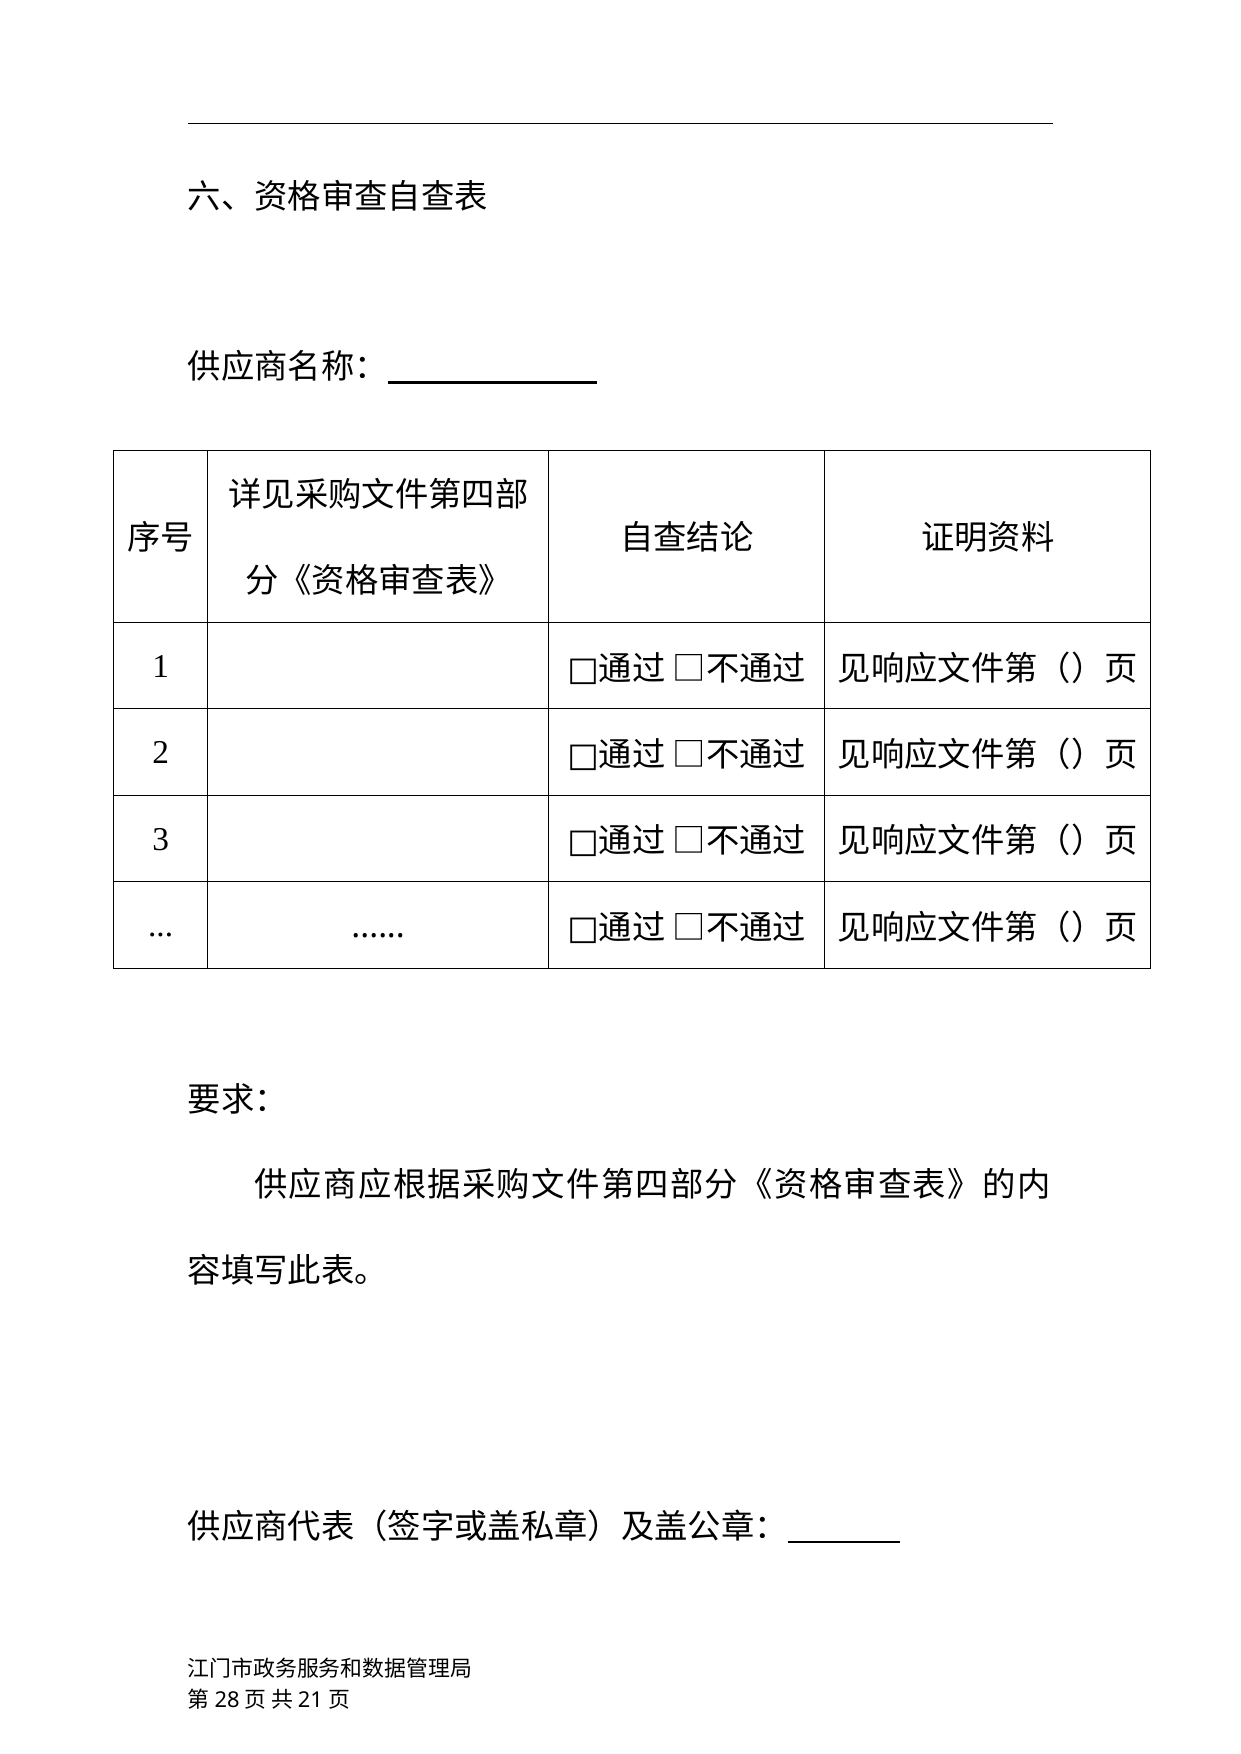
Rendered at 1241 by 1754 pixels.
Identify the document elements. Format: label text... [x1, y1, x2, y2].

table_cell 见响应文件第（）页 [825, 796, 1150, 881]
table_header 证明资料 [825, 451, 1150, 622]
table_cell 1 [114, 623, 207, 708]
table_cell □通过 □不通过 [549, 796, 824, 881]
table_cell □通过 □不通过 [549, 709, 824, 795]
text 供应商名称： [187, 322, 1053, 407]
table_cell 见响应文件第（）页 [825, 623, 1150, 708]
table_cell [208, 623, 548, 708]
table_header 序号 [114, 451, 207, 622]
table_cell ...... [208, 882, 548, 968]
table_cell 见响应文件第（）页 [825, 709, 1150, 795]
table_cell 见响应文件第（）页 [825, 882, 1150, 968]
table_cell ... [114, 882, 207, 968]
table_cell □通过 □不通过 [549, 882, 824, 968]
text 供应商应根据采购文件第四部分《资格审查表》的内容填写此表。 [187, 1139, 1053, 1310]
table_header 详见采购文件第四部分《资格审查表》 [208, 451, 548, 622]
text 供应商代表（签字或盖私章）及盖公章： [187, 1481, 1053, 1567]
table_cell 3 [114, 796, 207, 881]
table_cell □通过 □不通过 [549, 623, 824, 708]
table_cell [208, 709, 548, 795]
table_header 自查结论 [549, 451, 824, 622]
table_cell 2 [114, 709, 207, 795]
text 要求： [187, 1054, 1053, 1139]
subtitle 六、资格审查自查表 [187, 151, 1053, 236]
table_cell [208, 796, 548, 881]
